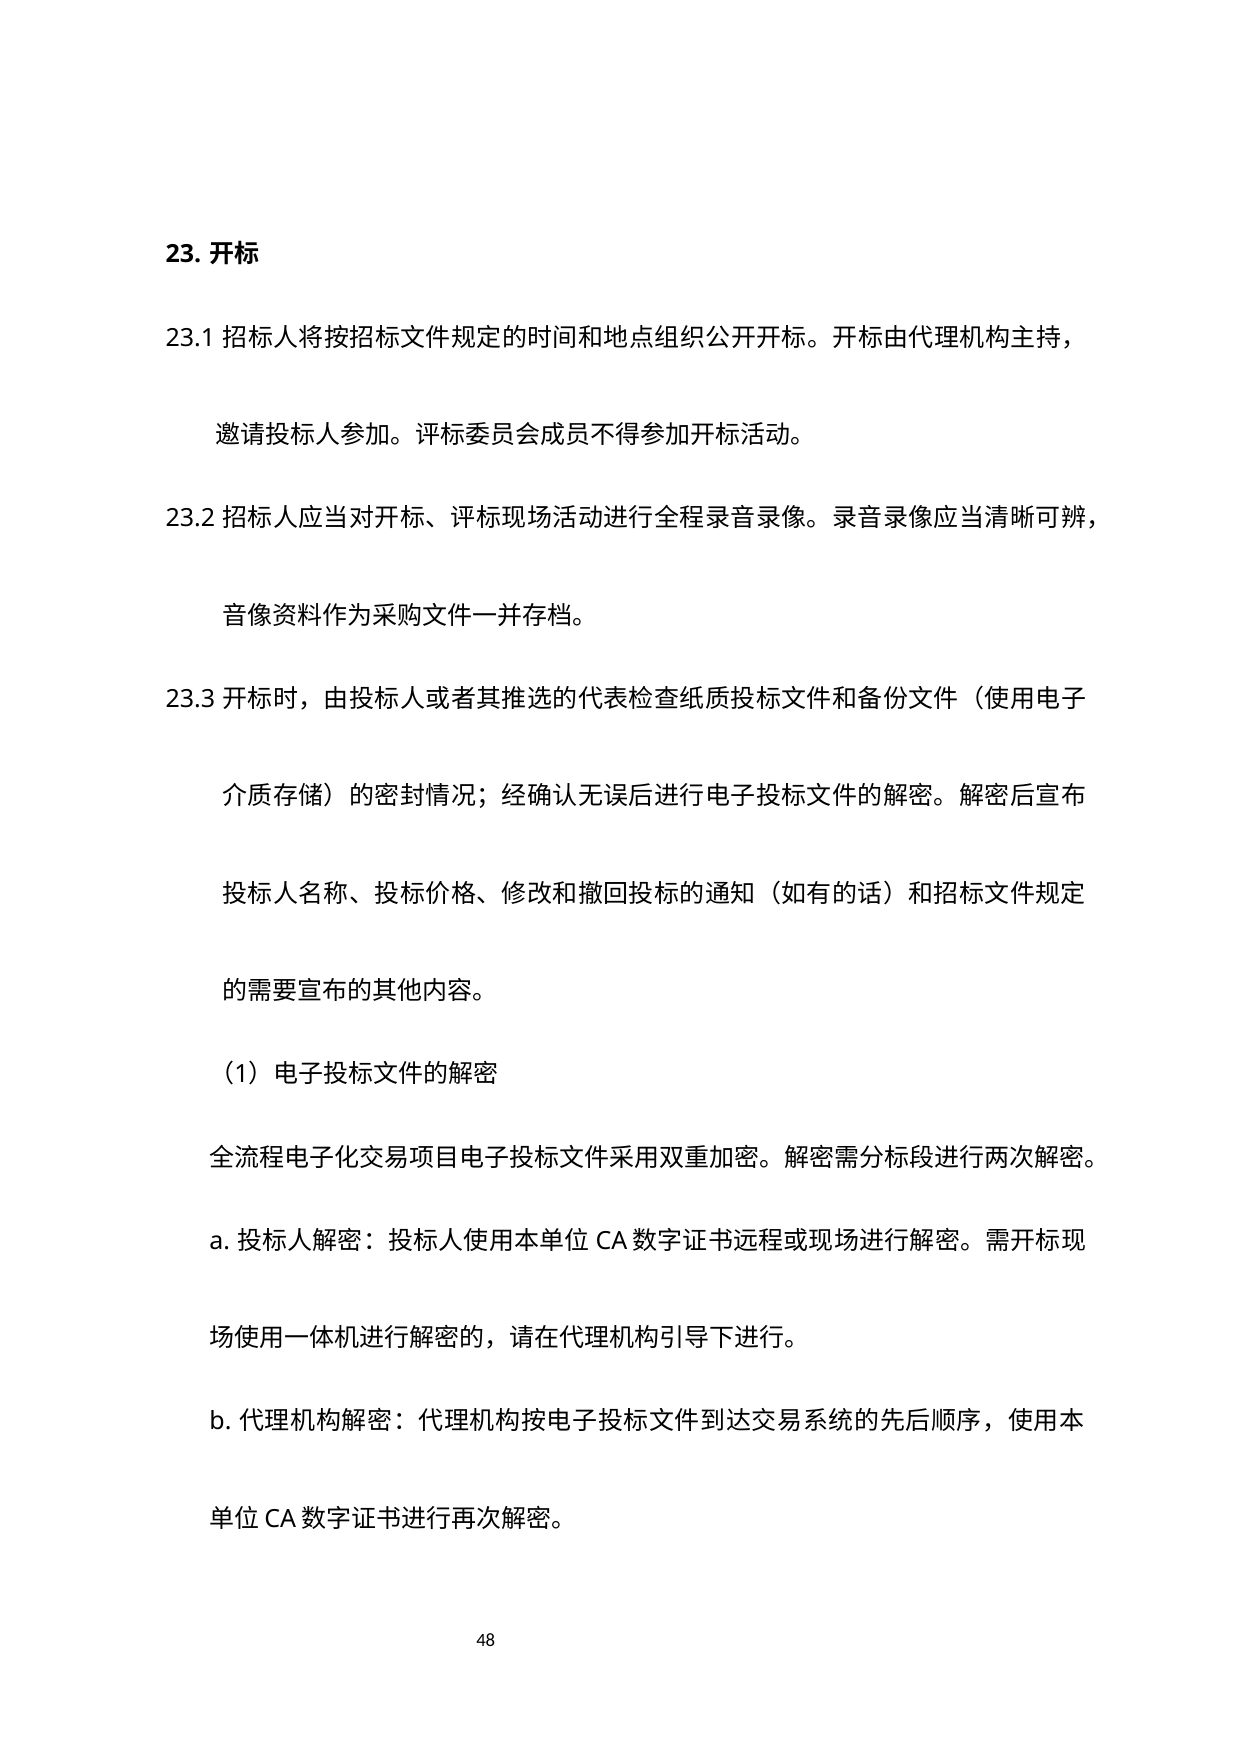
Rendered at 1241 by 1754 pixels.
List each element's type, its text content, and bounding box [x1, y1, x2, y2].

text 全流程电子化交易项目电子投标文件采用双重加密。解密需分标段进行两次解密。 [209, 1123, 1087, 1188]
list 开标 [165, 219, 1087, 284]
list 开标时，由投标人或者其推选的代表检查纸质投标文件和备份文件（使用电子介质存储）的密封情况；经确认无误后进行电子投标文件的解密。解密后宣布投标人名称、投标价格、修改和撤回投标的通知（如有的话）和招标文件规定的需要宣布的其他内容。 [165, 664, 1087, 1021]
text （1）电子投标文件的解密 [209, 1039, 1087, 1104]
text a. 投标人解密：投标人使用本单位CA数字证书远程或现场进行解密。需开标现场使用一体机进行解密的，请在代理机构引导下进行。 [209, 1206, 1087, 1368]
list 23.1 招标人将按招标文件规定的时间和地点组织公开开标。开标由代理机构主持，邀请投标人参加。评标委员会成员不得参加开标活动。 [165, 303, 1087, 465]
list 招标人应当对开标、评标现场活动进行全程录音录像。录音录像应当清晰可辨，音像资料作为采购文件一并存档。 [165, 483, 1087, 646]
text b. 代理机构解密：代理机构按电子投标文件到达交易系统的先后顺序，使用本单位CA数字证书进行再次解密。 [209, 1386, 1087, 1549]
